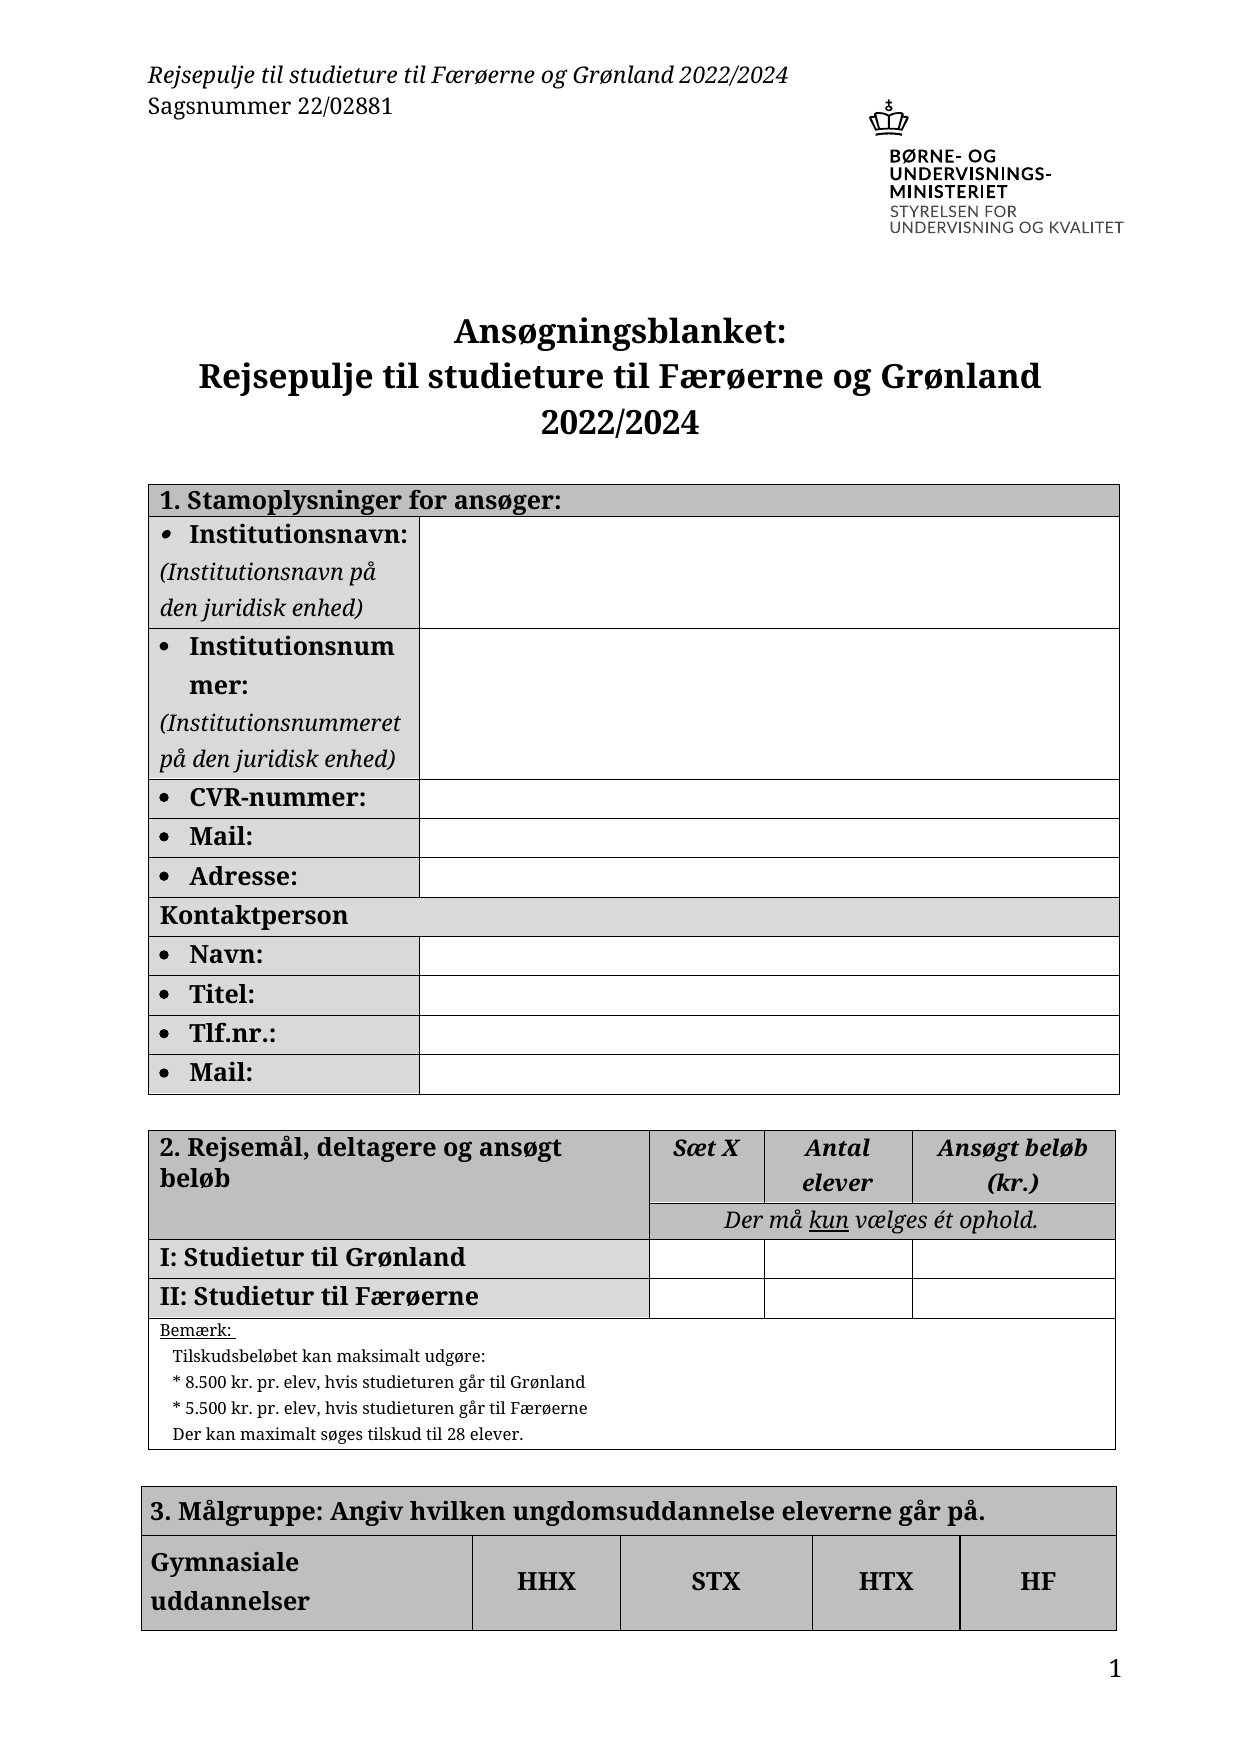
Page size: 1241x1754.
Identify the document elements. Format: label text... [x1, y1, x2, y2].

table_header Ansøgt beløb (kr.) [913, 1131, 1115, 1202]
table_cell [420, 858, 1119, 897]
table_cell [420, 1055, 1119, 1093]
table_cell [913, 1279, 1115, 1317]
table_cell [650, 1240, 764, 1278]
table_cell STX [621, 1536, 812, 1630]
table_cell Mail: [149, 1055, 419, 1093]
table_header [142, 1487, 1116, 1535]
table_cell [420, 976, 1119, 1015]
table_header 1. Stamoplysninger for ansøger: [149, 485, 1119, 516]
table_cell I: Studietur til Grønland [149, 1240, 649, 1278]
table_cell Titel: [149, 976, 419, 1015]
table_cell Adresse: [149, 858, 419, 897]
table_cell [765, 1279, 912, 1317]
table_cell II: Studietur til Færøerne [149, 1279, 649, 1317]
table_cell CVR-nummer: [149, 780, 419, 818]
table_cell [650, 1279, 764, 1317]
table_cell Bemærk: Tilskudsbeløbet kan maksimalt udgøre: * 8.500 kr. pr. elev, hvis studieturen går til Grønland * 5.500 kr. pr. elev, hvis studieturen går til Færøerne Der kan maximalt søges tilskud til 28 elever. [149, 1319, 1115, 1449]
table_header Sæt X [650, 1131, 764, 1202]
table_cell [420, 819, 1119, 857]
table_cell [420, 937, 1119, 975]
table_cell [420, 517, 1119, 628]
table_cell Kontaktperson [149, 898, 1119, 936]
table_cell HHX [473, 1536, 620, 1630]
table_cell [913, 1240, 1115, 1278]
table_cell Navn: [149, 937, 419, 975]
table_cell [765, 1240, 912, 1278]
table_cell Tlf.nr.: [149, 1016, 419, 1054]
table_cell HF [961, 1536, 1116, 1630]
table_cell [420, 1016, 1119, 1054]
table_cell [420, 629, 1119, 778]
table_cell HTX [813, 1536, 959, 1630]
text Rejsepulje til studieture til Færøerne og Grønland 2022/2024 [148, 353, 1092, 444]
table_header 2. Rejsemål, deltagere og ansøgt beløb [149, 1131, 649, 1239]
table_cell [420, 780, 1119, 818]
table_cell Institutionsnummer: (Institutionsnummeret på den juridisk enhed) [149, 629, 419, 778]
table_cell Institutionsnavn: (Institutionsnavn på den juridisk enhed) [149, 517, 419, 628]
table_header Antal elever [765, 1131, 912, 1202]
table_cell Mail: [149, 819, 419, 857]
table_cell Gymnasiale uddannelser [142, 1536, 472, 1630]
text Ansøgningsblanket: [148, 308, 1092, 353]
table_cell Der må kun vælges ét ophold. [650, 1204, 1115, 1239]
